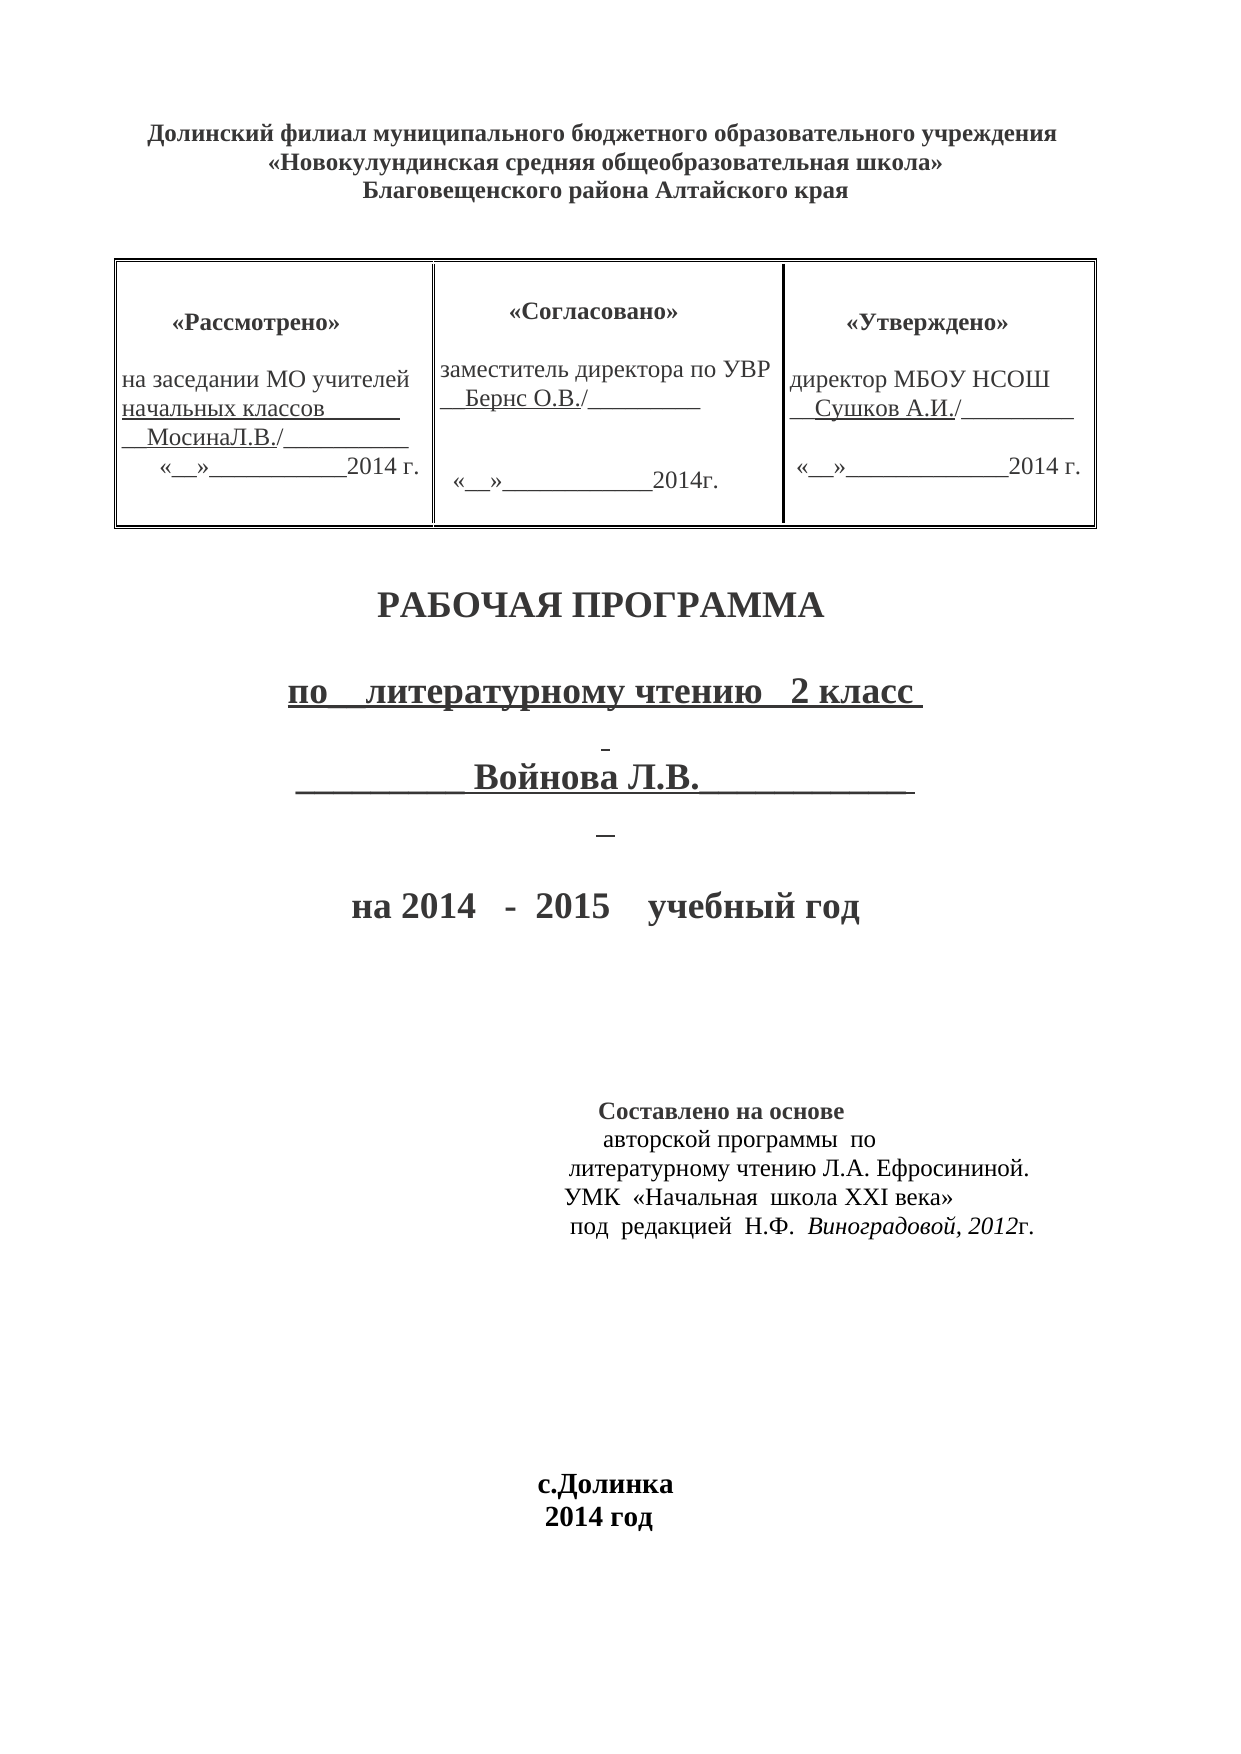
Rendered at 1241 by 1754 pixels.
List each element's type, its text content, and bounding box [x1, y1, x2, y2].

text РАБОЧАЯ ПРОГРАММА по__литературному чтению 2 класс _________ Войнова Л.В.___________ на 2014 - 2015 учебный год [59, 582, 1152, 927]
text Составлено на основе [59, 981, 1152, 1124]
text литературному чтению Л.А. Ефросининой. [59, 1153, 1152, 1182]
text 2014 год [59, 1499, 1152, 1533]
table_header «Утверждено» директор МБОУ НСОШ __Сушков А.И./_________ «__»_____________2014 г. [783, 262, 1094, 525]
text под редакцией Н.Ф. Виноградовой, 2012г. [59, 1211, 1152, 1239]
text УМК «Начальная школа XXI века» [59, 1182, 1152, 1211]
text Благовещенского района Алтайского края [59, 176, 1152, 204]
table_header «Рассмотрено» на заседании МО учителей начальных классов______ __МосинаЛ.В./__________ «__»___________2014 г. [117, 262, 433, 525]
text авторской программы по [59, 1124, 1152, 1153]
text с.Долинка [59, 1466, 1152, 1499]
text Долинский филиал муниципального бюджетного образовательного учреждения «Новокулундинская средняя общеобразовательная школа» [59, 118, 1152, 176]
table_header «Согласовано» заместитель директора по УВР __Бернс О.В./_________ «__»____________2014г. [434, 262, 783, 525]
